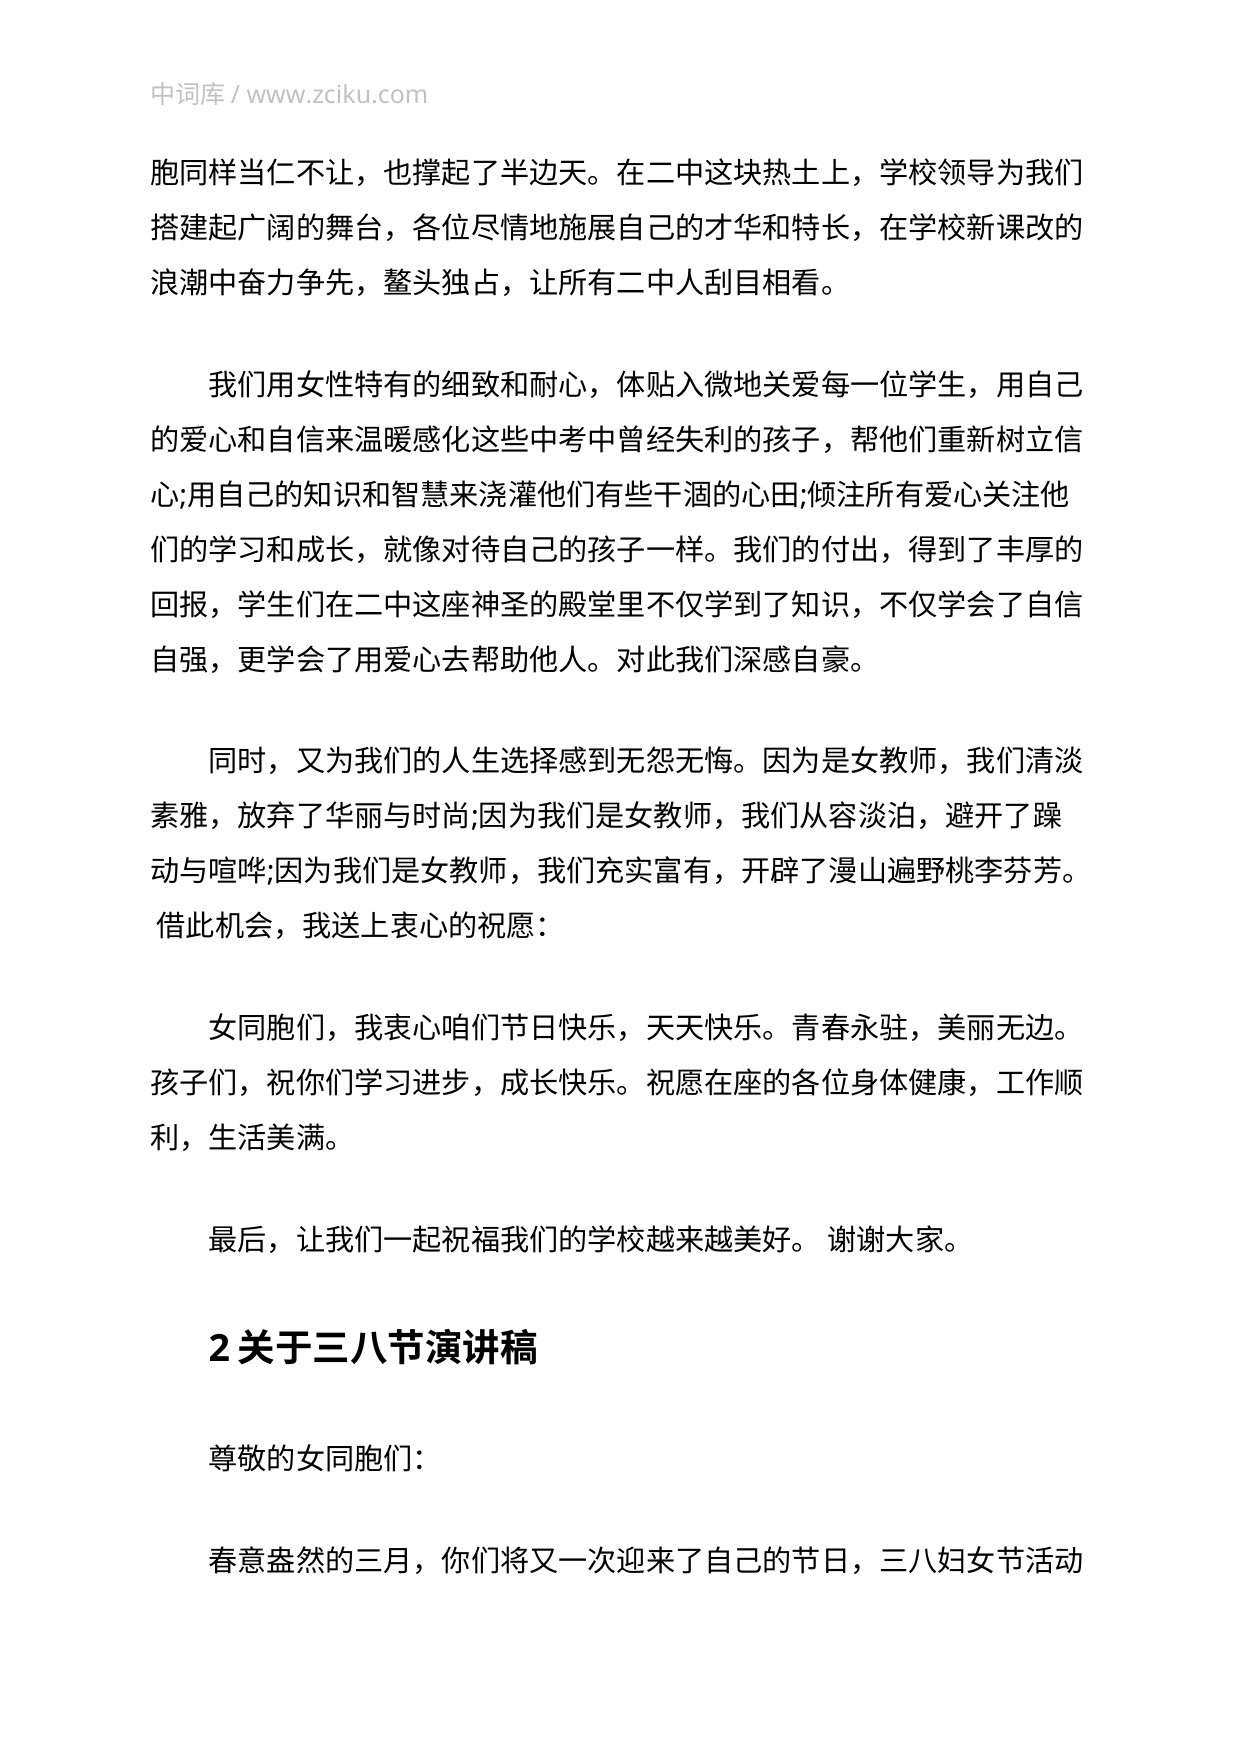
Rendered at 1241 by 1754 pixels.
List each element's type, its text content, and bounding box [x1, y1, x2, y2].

text 尊敬的女同胞们： [150, 1436, 1090, 1478]
text 最后，让我们一起祝福我们的学校越来越美好。 谢谢大家。 [150, 1216, 1090, 1258]
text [150, 1537, 1090, 1579]
text 女同胞们，我衷心咱们节日快乐，天天快乐。青春永驻，美丽无边。孩子们，祝你们学习进步，成长快乐。祝愿在座的各位身体健康，工作顺利，生活美满。 [150, 1004, 1090, 1157]
text 我们用女性特有的细致和耐心，体贴入微地关爱每一位学生，用自己的爱心和自信来温暖感化这些中考中曾经失利的孩子，帮他们重新树立信心;用自己的知识和智慧来浇灌他们有些干涸的心田;倾注所有爱心关注他们的学习和成长，就像对待自己的孩子一样。我们的付出，得到了丰厚的回报，学生们在二中这座神圣的殿堂里不仅学到了知识，不仅学会了自信自强，更学会了用爱心去帮助他人。对此我们深感自豪。 [150, 362, 1090, 678]
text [150, 150, 1090, 302]
text 2关于三八节演讲稿 [150, 1318, 1090, 1372]
text 同时，又为我们的人生选择感到无怨无悔。因为是女教师，我们清淡素雅，放弃了华丽与时尚;因为我们是女教师，我们从容淡泊，避开了躁动与喧哗;因为我们是女教师，我们充实富有，开辟了漫山遍野桃李芬芳。 借此机会，我送上衷心的祝愿： [150, 738, 1090, 945]
